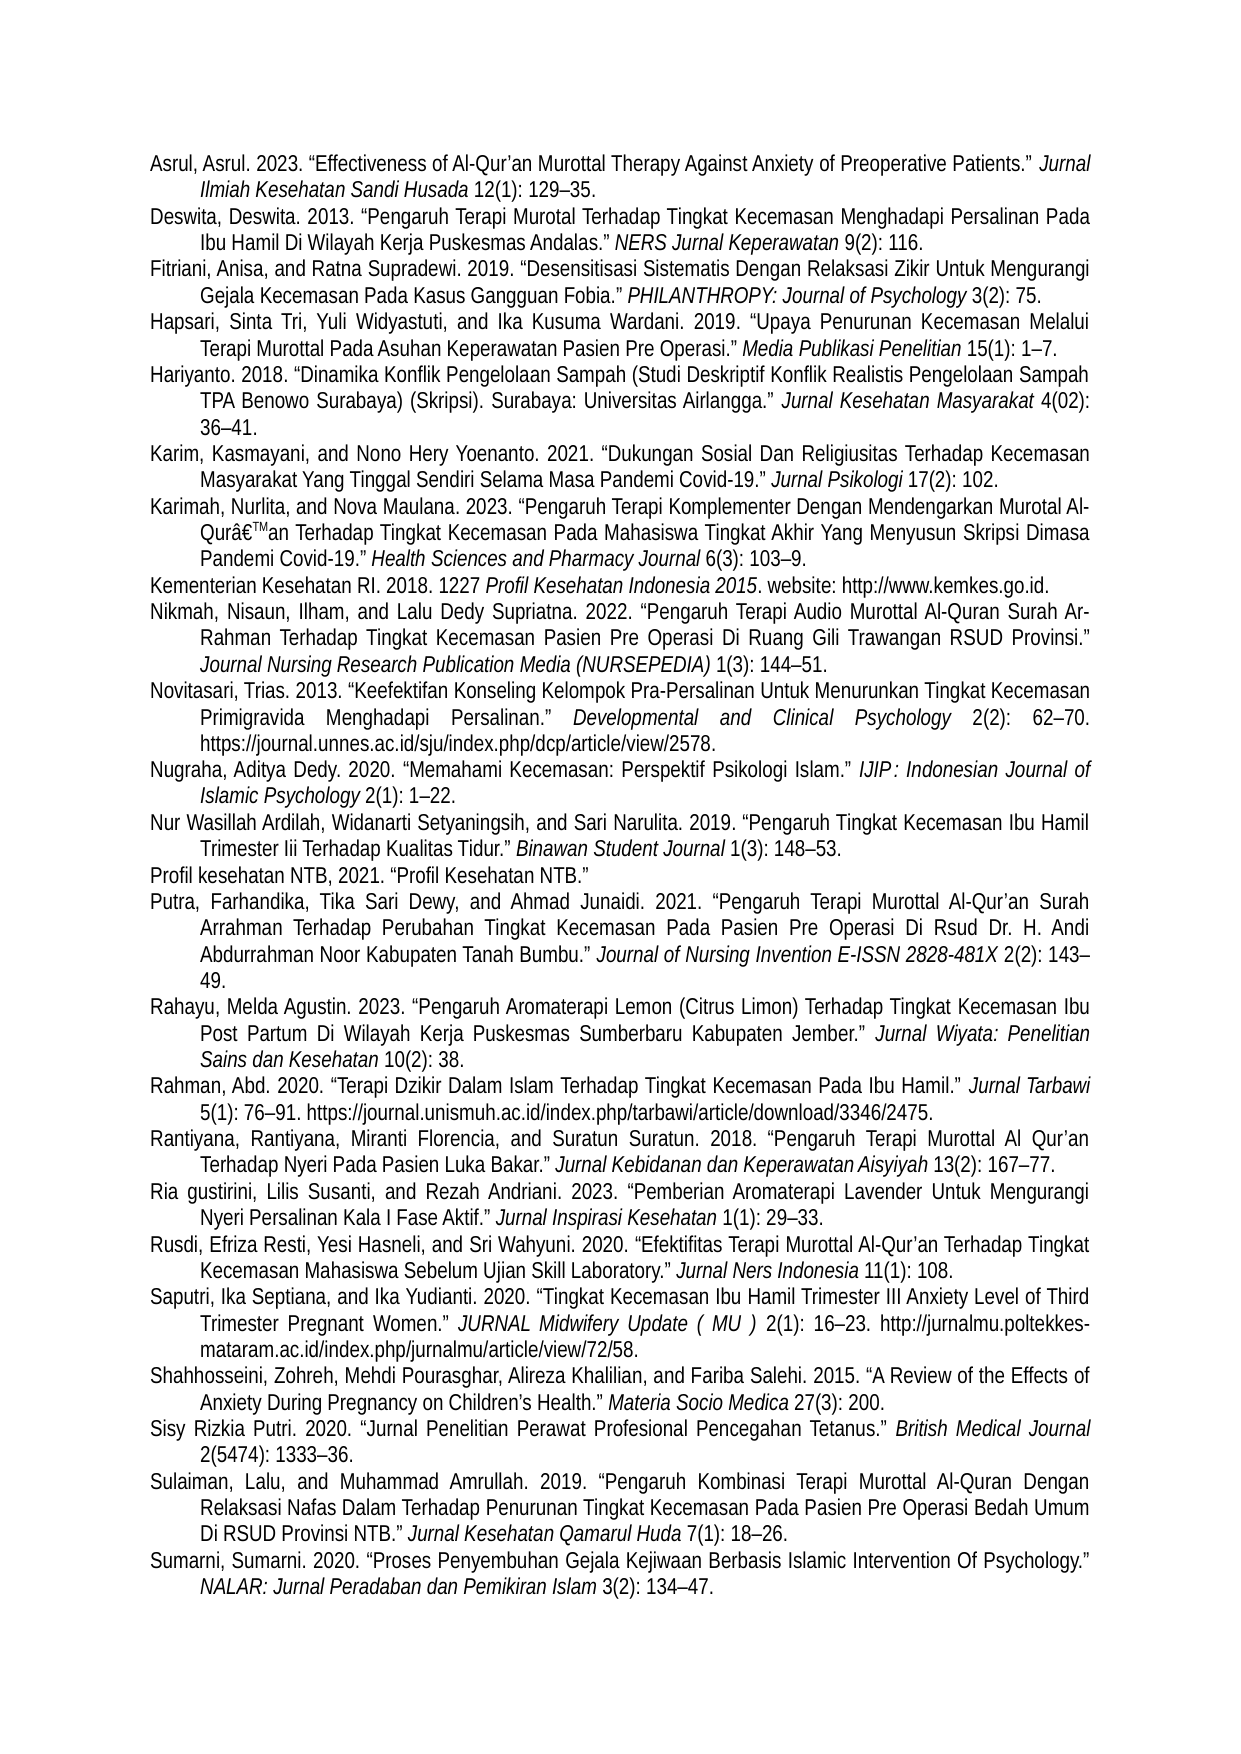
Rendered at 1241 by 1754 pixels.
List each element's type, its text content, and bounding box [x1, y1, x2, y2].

text Hariyanto. 2018. “Dinamika Konflik Pengelolaan Sampah (Studi Deskriptif Konflik Realistis Pengelolaan Sampah TPA Benowo Surabaya) (Skripsi). Surabaya: Universitas Airlangga.” Jurnal Kesehatan Masyarakat 4(02): 36–41. [150, 361, 1090, 440]
text Sumarni, Sumarni. 2020. “Proses Penyembuhan Gejala Kejiwaan Berbasis Islamic Intervention Of Psychology.” NALAR: Jurnal Peradaban dan Pemikiran Islam 3(2): 134–47. [150, 1547, 1090, 1599]
text Kementerian Kesehatan RI. 2018. 1227 Profil Kesehatan Indonesia 2015. website: http://www.kemkes.go.id. [150, 572, 1090, 598]
text Sisy Rizkia Putri. 2020. “Jurnal Penelitian Perawat Profesional Pencegahan Tetanus.” British Medical Journal 2(5474): 1333–36. [150, 1415, 1090, 1468]
text Nikmah, Nisaun, Ilham, and Lalu Dedy Supriatna. 2022. “Pengaruh Terapi Audio Murottal Al-Quran Surah Ar-Rahman Terhadap Tingkat Kecemasan Pasien Pre Operasi Di Ruang Gili Trawangan RSUD Provinsi.” Journal Nursing Research Publication Media (NURSEPEDIA) 1(3): 144–51. [150, 598, 1090, 677]
text Karim, Kasmayani, and Nono Hery Yoenanto. 2021. “Dukungan Sosial Dan Religiusitas Terhadap Kecemasan Masyarakat Yang Tinggal Sendiri Selama Masa Pandemi Covid-19.” Jurnal Psikologi 17(2): 102. [150, 440, 1090, 493]
text Saputri, Ika Septiana, and Ika Yudianti. 2020. “Tingkat Kecemasan Ibu Hamil Trimester III Anxiety Level of Third Trimester Pregnant Women.” JURNAL Midwifery Update ( MU ) 2(1): 16–23. http://jurnalmu.poltekkes-mataram.ac.id/index.php/jurnalmu/article/view/72/58. [150, 1283, 1090, 1362]
text Rahman, Abd. 2020. “Terapi Dzikir Dalam Islam Terhadap Tingkat Kecemasan Pada Ibu Hamil.” Jurnal Tarbawi 5(1): 76–91. https://journal.unismuh.ac.id/index.php/tarbawi/article/download/3346/2475. [150, 1072, 1090, 1125]
text Sulaiman, Lalu, and Muhammad Amrullah. 2019. “Pengaruh Kombinasi Terapi Murottal Al-Quran Dengan Relaksasi Nafas Dalam Terhadap Penurunan Tingkat Kecemasan Pada Pasien Pre Operasi Bedah Umum Di RSUD Provinsi NTB.” Jurnal Kesehatan Qamarul Huda 7(1): 18–26. [150, 1468, 1090, 1547]
text Rusdi, Efriza Resti, Yesi Hasneli, and Sri Wahyuni. 2020. “Efektifitas Terapi Murottal Al-Qur’an Terhadap Tingkat Kecemasan Mahasiswa Sebelum Ujian Skill Laboratory.” Jurnal Ners Indonesia 11(1): 108. [150, 1231, 1090, 1283]
text Asrul, Asrul. 2023. “Effectiveness of Al-Qur’an Murottal Therapy Against Anxiety of Preoperative Patients.” Jurnal Ilmiah Kesehatan Sandi Husada 12(1): 129–35. [150, 150, 1090, 203]
text Shahhosseini, Zohreh, Mehdi Pourasghar, Alireza Khalilian, and Fariba Salehi. 2015. “A Review of the Effects of Anxiety During Pregnancy on Children’s Health.” Materia Socio Medica 27(3): 200. [150, 1362, 1090, 1415]
text Nugraha, Aditya Dedy. 2020. “Memahami Kecemasan: Perspektif Psikologi Islam.” IJIP : Indonesian Journal of Islamic Psychology 2(1): 1–22. [150, 756, 1090, 809]
text Ria gustirini, Lilis Susanti, and Rezah Andriani. 2023. “Pemberian Aromaterapi Lavender Untuk Mengurangi Nyeri Persalinan Kala I Fase Aktif.” Jurnal Inspirasi Kesehatan 1(1): 29–33. [150, 1178, 1090, 1231]
text Deswita, Deswita. 2013. “Pengaruh Terapi Murotal Terhadap Tingkat Kecemasan Menghadapi Persalinan Pada Ibu Hamil Di Wilayah Kerja Puskesmas Andalas.” NERS Jurnal Keperawatan 9(2): 116. [150, 203, 1090, 255]
text Nur Wasillah Ardilah, Widanarti Setyaningsih, and Sari Narulita. 2019. “Pengaruh Tingkat Kecemasan Ibu Hamil Trimester Iii Terhadap Kualitas Tidur.” Binawan Student Journal 1(3): 148–53. [150, 809, 1090, 862]
text Profil kesehatan NTB, 2021. “Profil Kesehatan NTB.” [150, 862, 1090, 888]
text Putra, Farhandika, Tika Sari Dewy, and Ahmad Junaidi. 2021. “Pengaruh Terapi Murottal Al-Qur’an Surah Arrahman Terhadap Perubahan Tingkat Kecemasan Pada Pasien Pre Operasi Di Rsud Dr. H. Andi Abdurrahman Noor Kabupaten Tanah Bumbu.” Journal of Nursing Invention E-ISSN 2828-481X 2(2): 143–49. [150, 888, 1090, 993]
text Fitriani, Anisa, and Ratna Supradewi. 2019. “Desensitisasi Sistematis Dengan Relaksasi Zikir Untuk Mengurangi Gejala Kecemasan Pada Kasus Gangguan Fobia.” PHILANTHROPY: Journal of Psychology 3(2): 75. [150, 255, 1090, 308]
text Novitasari, Trias. 2013. “Keefektifan Konseling Kelompok Pra-Persalinan Untuk Menurunkan Tingkat Kecemasan Primigravida Menghadapi Persalinan.” Developmental and Clinical Psychology 2(2): 62–70. https://journal.unnes.ac.id/sju/index.php/dcp/article/view/2578. [150, 677, 1090, 756]
text Karimah, Nurlita, and Nova Maulana. 2023. “Pengaruh Terapi Komplementer Dengan Mendengarkan Murotal Al-Qurâ€TMan Terhadap Tingkat Kecemasan Pada Mahasiswa Tingkat Akhir Yang Menyusun Skripsi Dimasa Pandemi Covid-19.” Health Sciences and Pharmacy Journal 6(3): 103–9. [150, 493, 1090, 572]
text Rahayu, Melda Agustin. 2023. “Pengaruh Aromaterapi Lemon (Citrus Limon) Terhadap Tingkat Kecemasan Ibu Post Partum Di Wilayah Kerja Puskesmas Sumberbaru Kabupaten Jember.” Jurnal Wiyata: Penelitian Sains dan Kesehatan 10(2): 38. [150, 993, 1090, 1072]
text Rantiyana, Rantiyana, Miranti Florencia, and Suratun Suratun. 2018. “Pengaruh Terapi Murottal Al Qur’an Terhadap Nyeri Pada Pasien Luka Bakar.” Jurnal Kebidanan dan Keperawatan Aisyiyah 13(2): 167–77. [150, 1125, 1090, 1178]
text Hapsari, Sinta Tri, Yuli Widyastuti, and Ika Kusuma Wardani. 2019. “Upaya Penurunan Kecemasan Melalui Terapi Murottal Pada Asuhan Keperawatan Pasien Pre Operasi.” Media Publikasi Penelitian 15(1): 1–7. [150, 308, 1090, 361]
